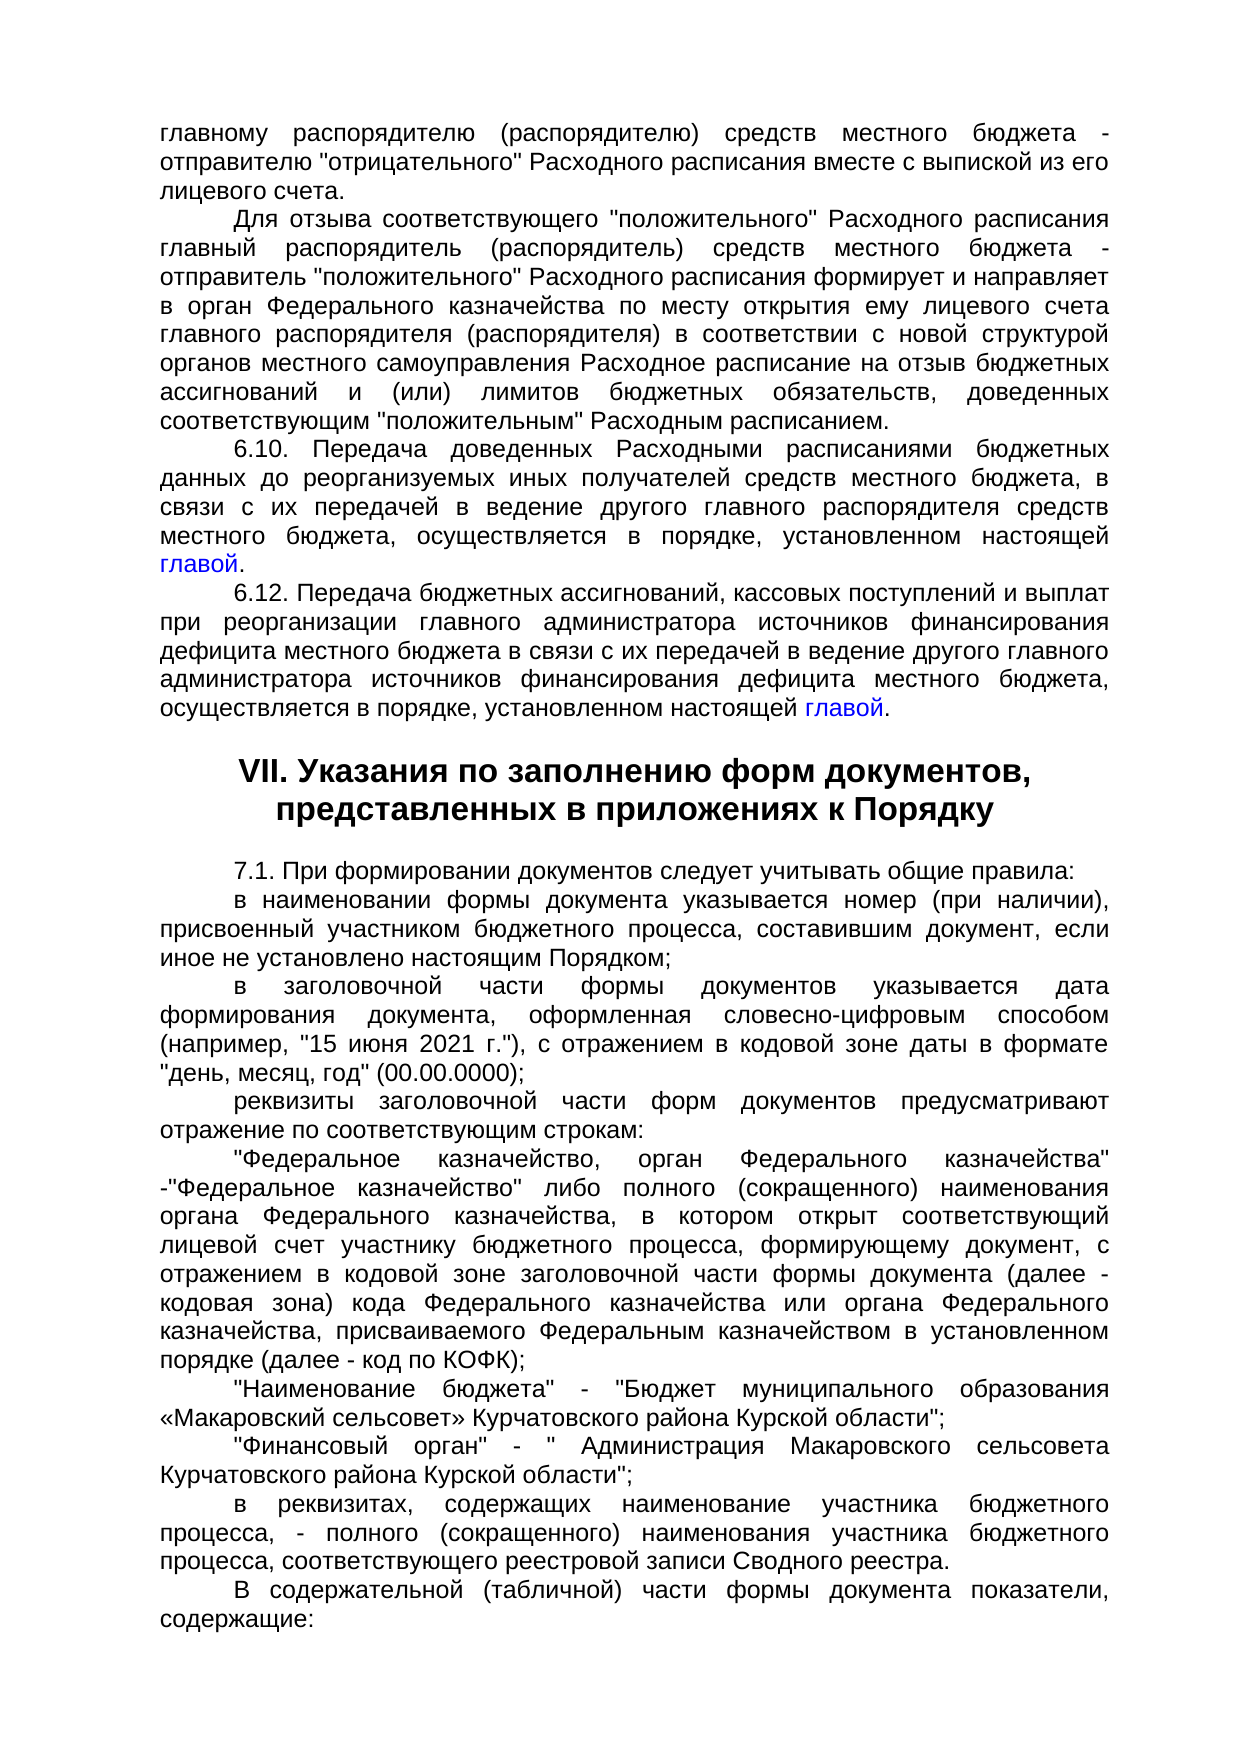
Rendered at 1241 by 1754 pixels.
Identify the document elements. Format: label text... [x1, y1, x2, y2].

text "Федеральное казначейство, орган Федерального казначейства" -"Федеральное казначейство" либо полного (сокращенного) наименования органа Федерального казначейства, в котором открыт соответствующий лицевой счет участнику бюджетного процесса, формирующему документ, с отражением в кодовой зоне заголовочной части формы документа (далее - кодовая зона) кода Федерального казначейства или органа Федерального казначейства, присваиваемого Федеральным казначейством в установленном порядке (далее - код по КОФК); [159, 1144, 1110, 1374]
text в реквизитах, содержащих наименование участника бюджетного процесса, - полного (сокращенного) наименования участника бюджетного процесса, соответствующего реестровой записи Сводного реестра. [159, 1489, 1110, 1575]
text 6.12. Передача бюджетных ассигнований, кассовых поступлений и выплат при реорганизации главного администратора источников финансирования дефицита местного бюджета в связи с их передачей в ведение другого главного администратора источников финансирования дефицита местного бюджета, осуществляется в порядке, установленном настоящей главой. [159, 578, 1110, 722]
text Для отзыва соответствующего "положительного" Расходного расписания главный распорядитель (распорядитель) средств местного бюджета - отправитель "положительного" Расходного расписания формирует и направляет в орган Федерального казначейства по месту открытия ему лицевого счета главного распорядителя (распорядителя) в соответствии с новой структурой органов местного самоуправления Расходное расписание на отзыв бюджетных ассигнований и (или) лимитов бюджетных обязательств, доведенных соответствующим "положительным" Расходным расписанием. [159, 204, 1110, 434]
text "Финансовый орган" - " Администрация Макаровского сельсовета Курчатовского района Курской области"; [159, 1431, 1110, 1489]
text 7.1. При формировании документов следует учитывать общие правила: [159, 856, 1110, 885]
text "Наименование бюджета" - "Бюджет муниципального образования «Макаровский сельсовет» Курчатовского района Курской области"; [159, 1374, 1110, 1431]
text в наименовании формы документа указывается номер (при наличии), присвоенный участником бюджетного процесса, составившим документ, если иное не установлено настоящим Порядком; [159, 885, 1110, 971]
text в заголовочной части формы документов указывается дата формирования документа, оформленная словесно-цифровым способом (например, "15 июня 2021 г."), с отражением в кодовой зоне даты в формате "день, месяц, год" (00.00.0000); [159, 971, 1110, 1086]
title VII. Указания по заполнению форм документов, представленных в приложениях к Порядку [159, 751, 1110, 827]
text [159, 118, 1110, 204]
text реквизиты заголовочной части форм документов предусматривают отражение по соответствующим строкам: [159, 1086, 1110, 1144]
text В содержательной (табличной) части формы документа показатели, содержащие: [159, 1575, 1110, 1632]
text 6.10. Передача доведенных Расходными расписаниями бюджетных данных до реорганизуемых иных получателей средств местного бюджета, в связи с их передачей в ведение другого главного распорядителя средств местного бюджета, осуществляется в порядке, установленном настоящей главой. [159, 434, 1110, 578]
